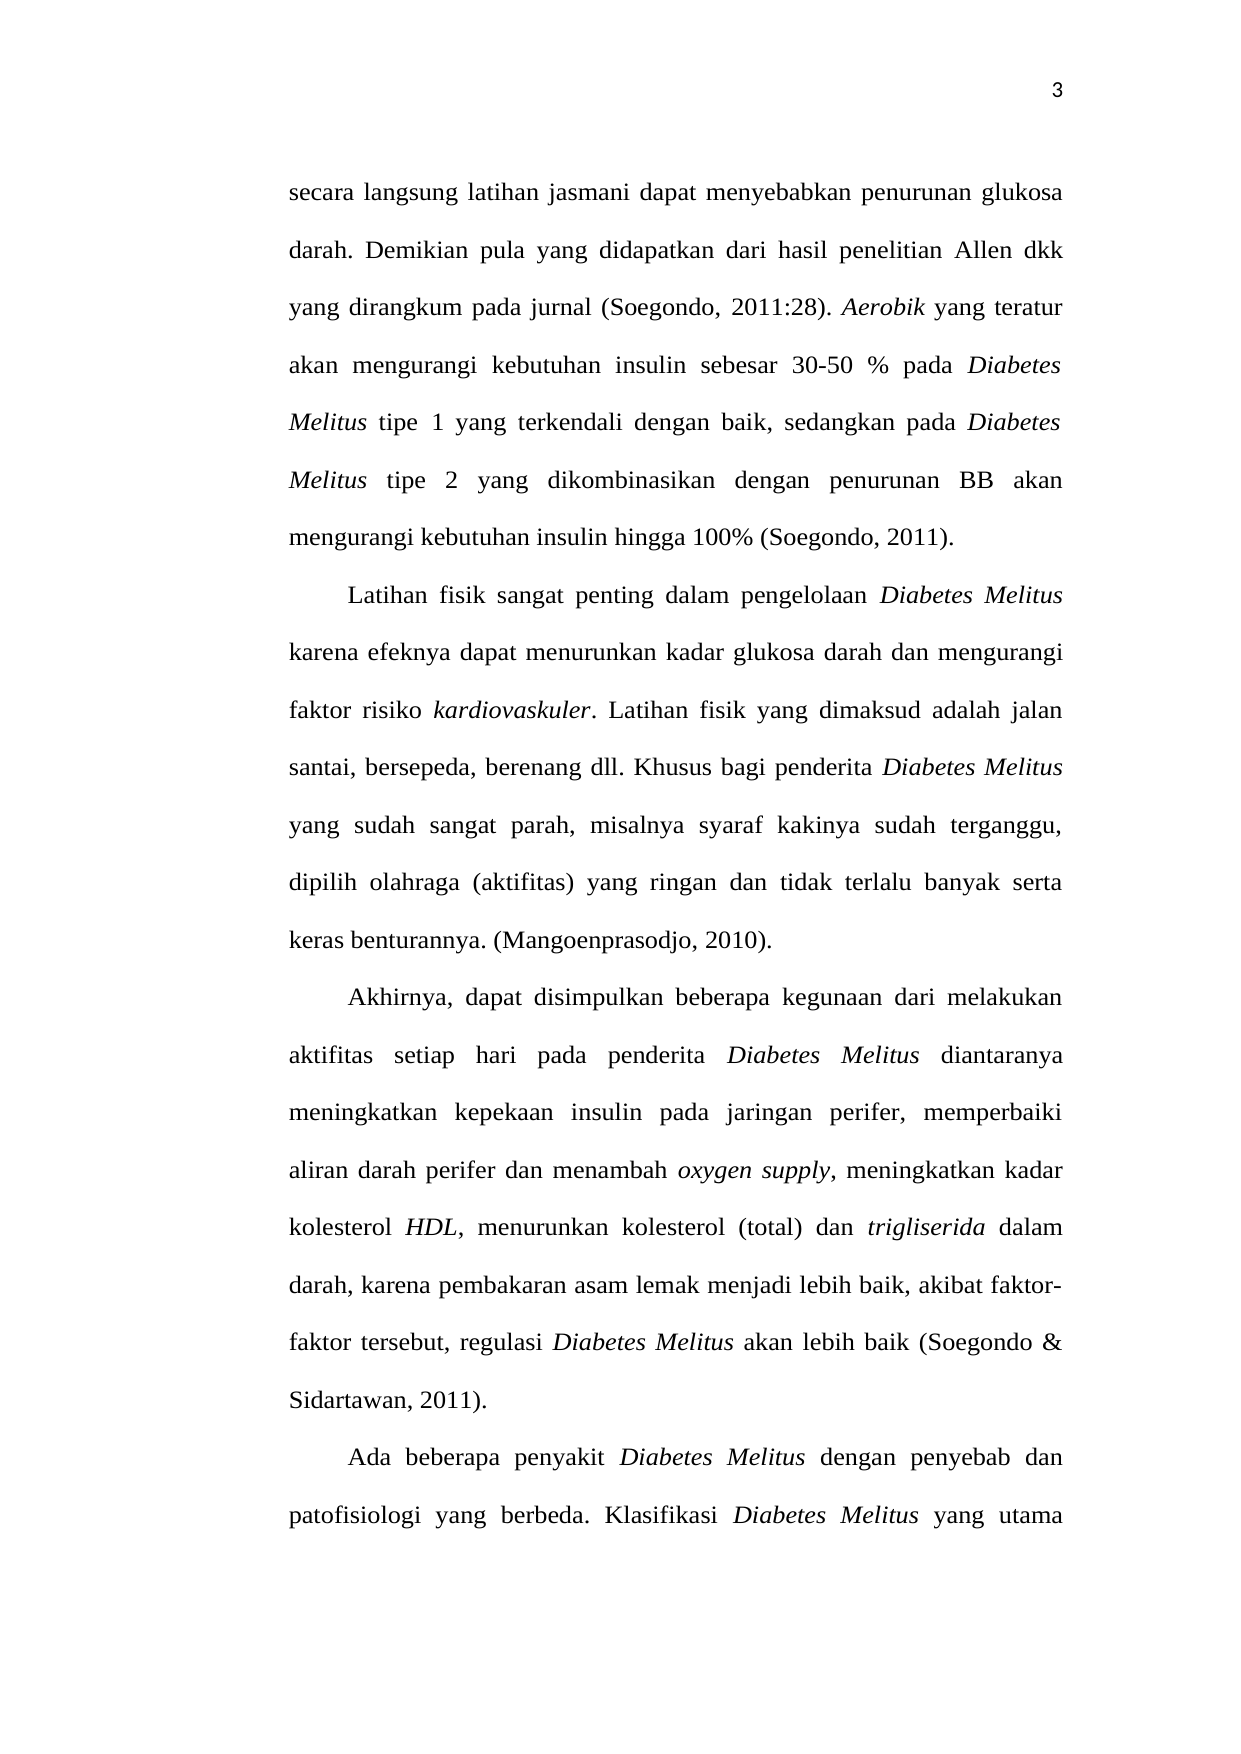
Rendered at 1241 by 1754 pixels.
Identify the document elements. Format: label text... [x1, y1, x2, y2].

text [288, 1442, 1063, 1528]
text secara langsung latihan jasmani dapat menyebabkan penurunan glukosa darah. Demikian pula yang didapatkan dari hasil penelitian Allen dkk yang dirangkum pada jurnal (Soegondo, 2011:28). Aerobik yang teratur akan mengurangi kebutuhan insulin sebesar 30-50 % pada Diabetes Melitus tipe 1 yang terkendali dengan baik, sedangkan pada Diabetes Melitus tipe 2 yang dikombinasikan dengan penurunan BB akan mengurangi kebutuhan insulin hingga 100% (Soegondo, 2011). [288, 177, 1063, 551]
text Latihan fisik sangat penting dalam pengelolaan Diabetes Melitus karena efeknya dapat menurunkan kadar glukosa darah dan mengurangi faktor risiko kardiovaskuler. Latihan fisik yang dimaksud adalah jalan santai, bersepeda, berenang dll. Khusus bagi penderita Diabetes Melitus yang sudah sangat parah, misalnya syaraf kakinya sudah terganggu, dipilih olahraga (aktifitas) yang ringan dan tidak terlalu banyak serta keras benturannya. (Mangoenprasodjo, 2010). [288, 580, 1063, 953]
text Akhirnya, dapat disimpulkan beberapa kegunaan dari melakukan aktifitas setiap hari pada penderita Diabetes Melitus diantaranya meningkatkan kepekaan insulin pada jaringan perifer, memperbaiki aliran darah perifer dan menambah oxygen supply, meningkatkan kadar kolesterol HDL, menurunkan kolesterol (total) dan trigliserida dalam darah, karena pembakaran asam lemak menjadi lebih baik, akibat faktor-faktor tersebut, regulasi Diabetes Melitus akan lebih baik (Soegondo & Sidartawan, 2011). [288, 982, 1063, 1413]
